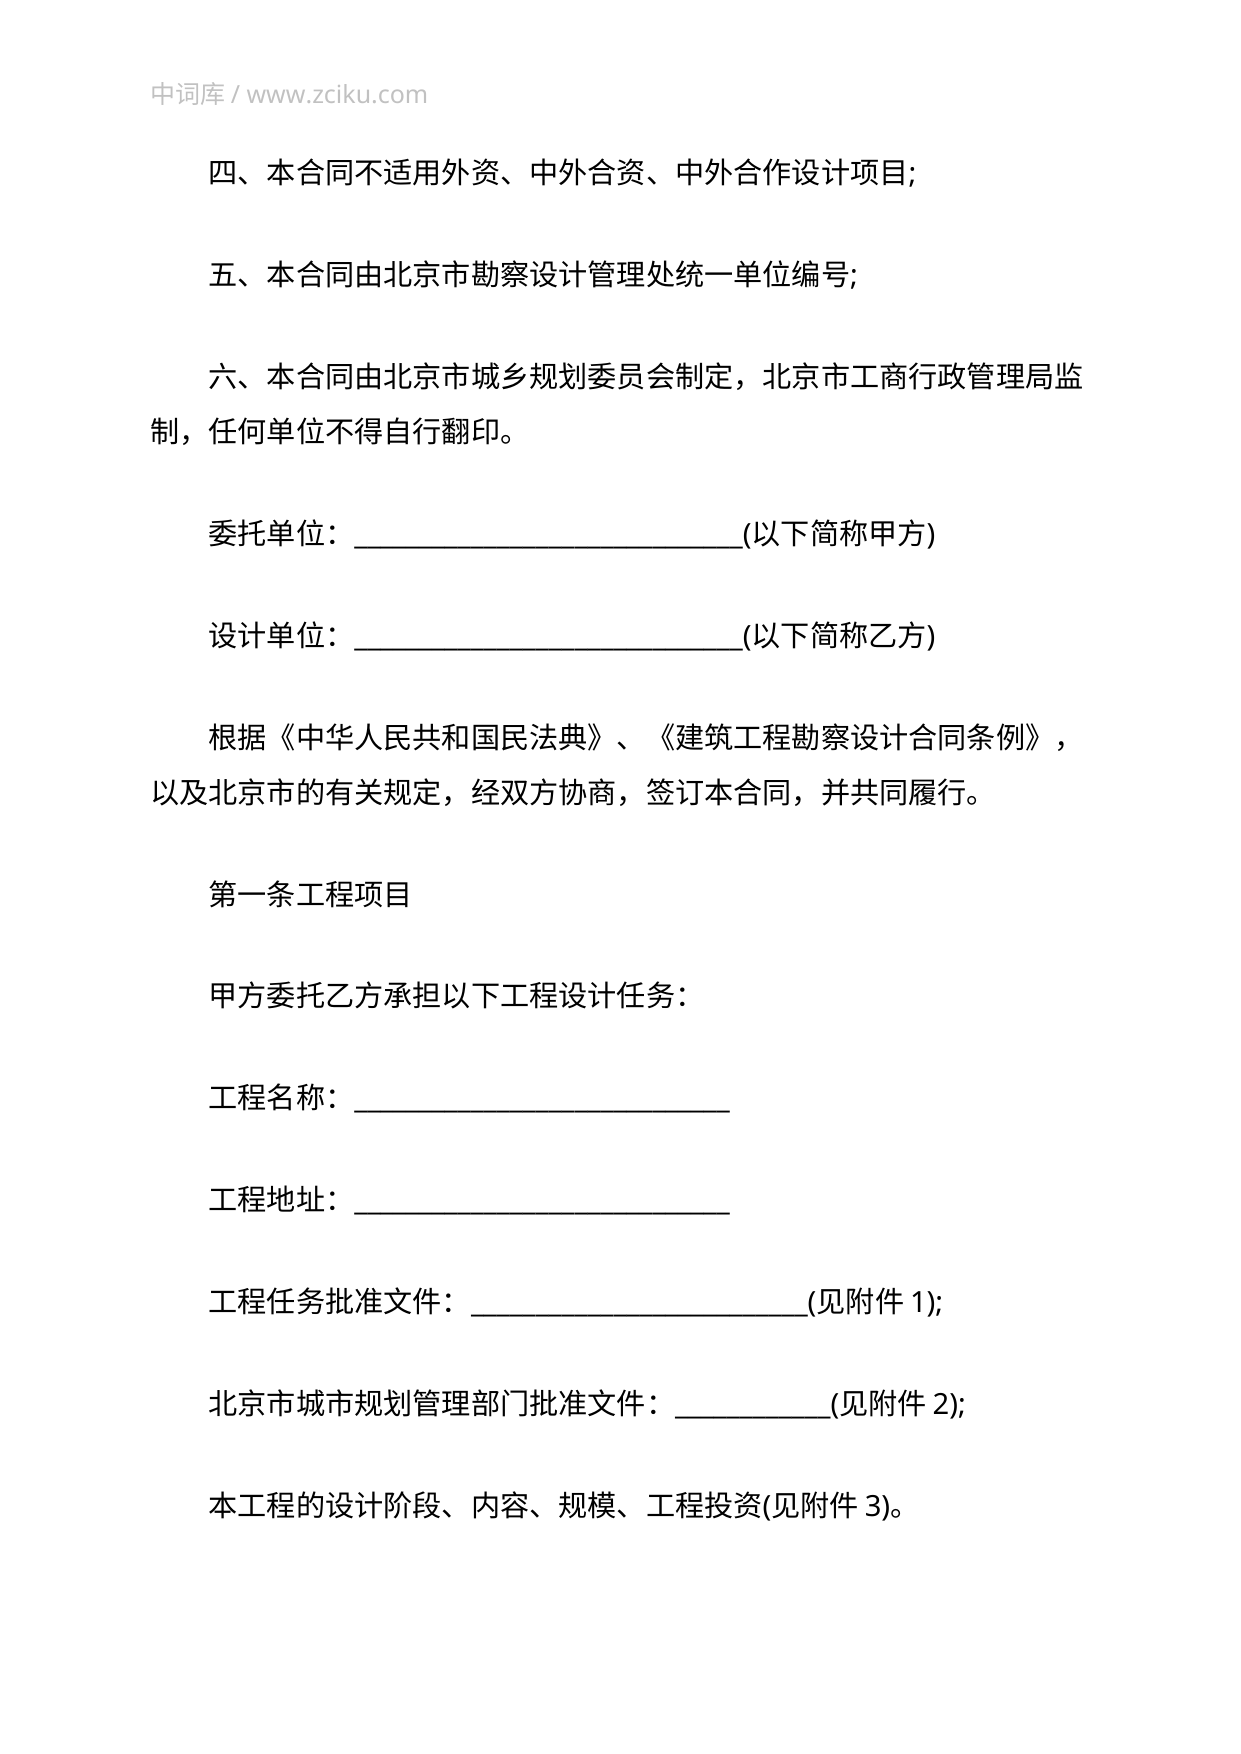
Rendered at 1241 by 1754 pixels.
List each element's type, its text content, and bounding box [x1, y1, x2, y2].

text 根据《中华人民共和国民法典》、《建筑工程勘察设计合同条例》，以及北京市的有关规定，经双方协商，签订本合同，并共同履行。 [150, 714, 1090, 812]
text 工程地址：_____________________________ [150, 1177, 1090, 1219]
text 设计单位：______________________________(以下简称乙方) [150, 613, 1090, 655]
text 委托单位：______________________________(以下简称甲方) [150, 511, 1090, 553]
text 四、本合同不适用外资、中外合资、中外合作设计项目; [150, 150, 1090, 192]
text 六、本合同由北京市城乡规划委员会制定，北京市工商行政管理局监制，任何单位不得自行翻印。 [150, 354, 1090, 451]
text 工程名称：_____________________________ [150, 1075, 1090, 1117]
text 第一条工程项目 [150, 871, 1090, 913]
text 工程任务批准文件：__________________________(见附件1); [150, 1279, 1090, 1321]
text 北京市城市规划管理部门批准文件：____________(见附件2); [150, 1381, 1090, 1423]
text 五、本合同由北京市勘察设计管理处统一单位编号; [150, 252, 1090, 294]
text 本工程的设计阶段、内容、规模、工程投资(见附件3)。 [150, 1483, 1090, 1525]
text 甲方委托乙方承担以下工程设计任务： [150, 973, 1090, 1015]
